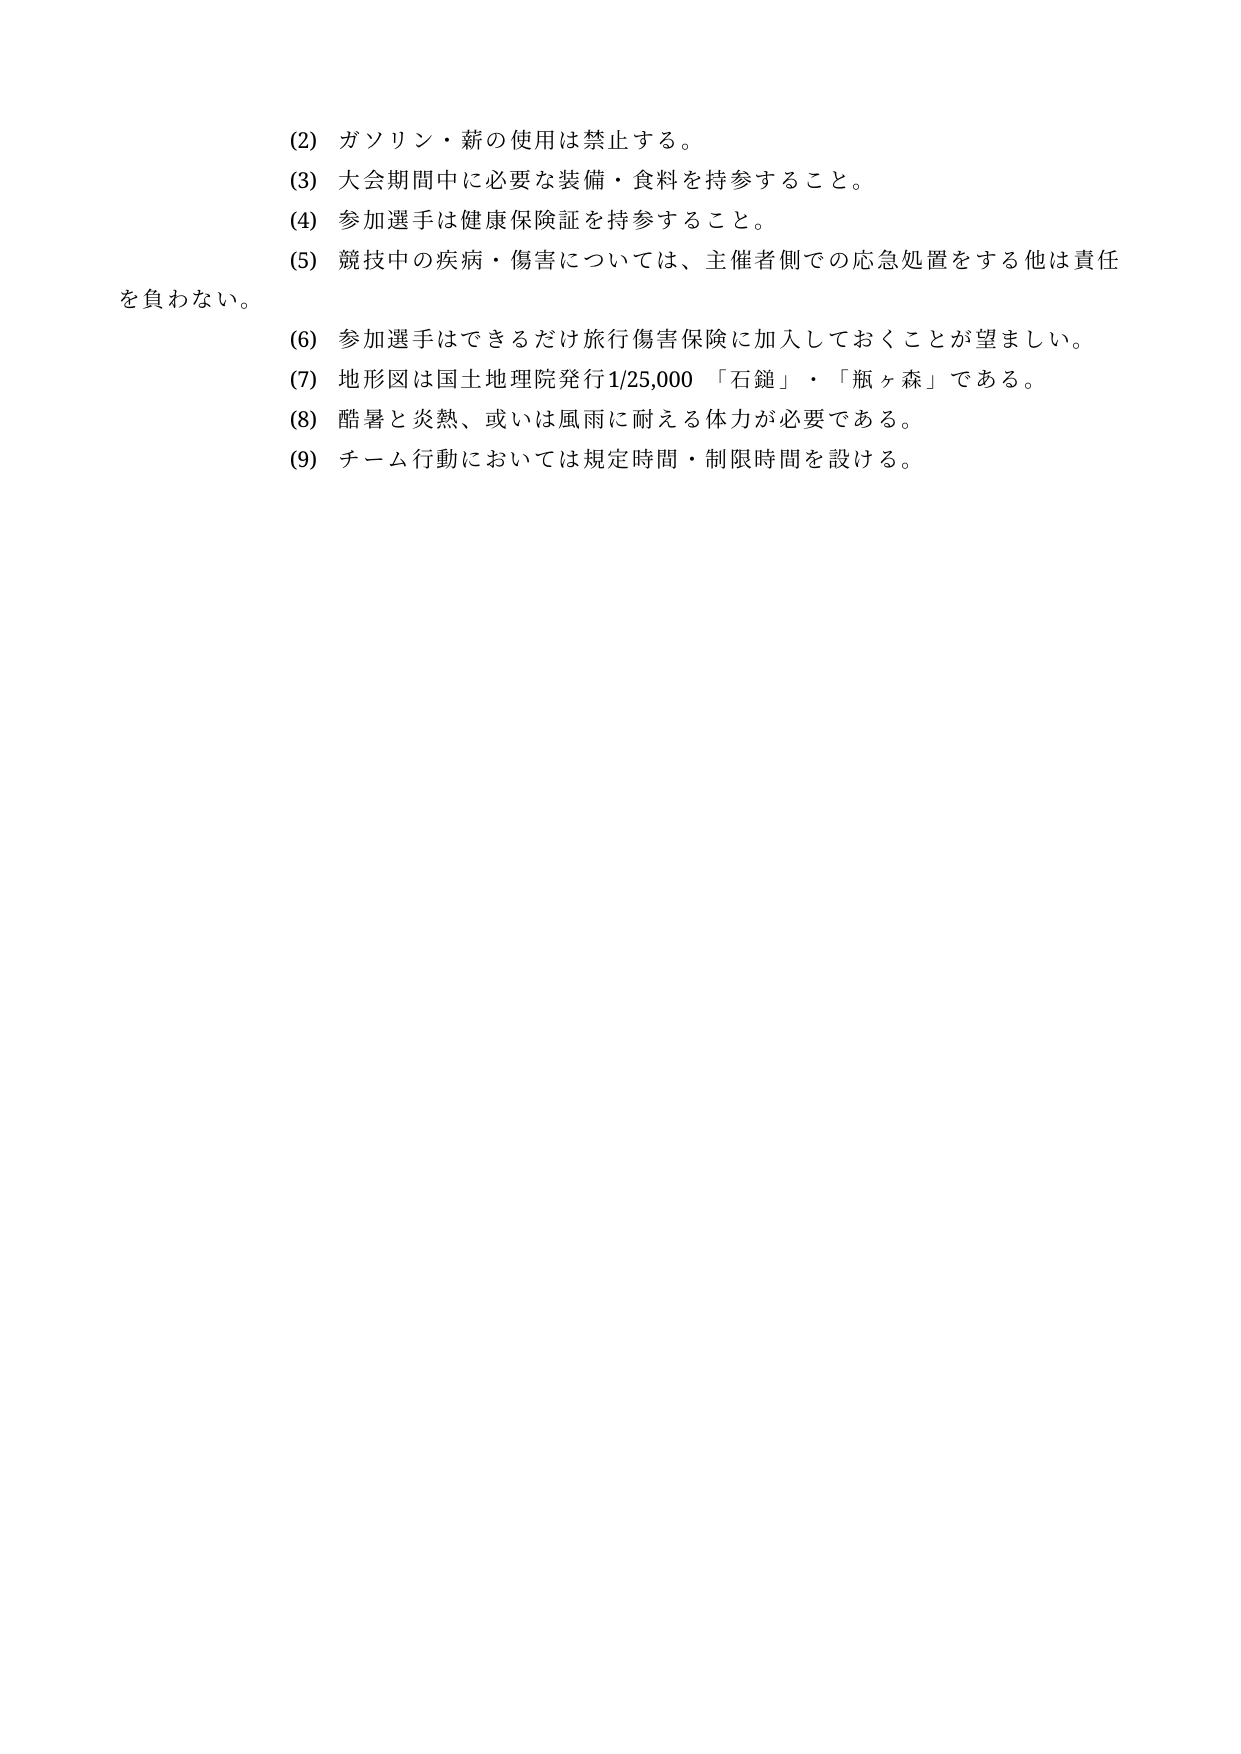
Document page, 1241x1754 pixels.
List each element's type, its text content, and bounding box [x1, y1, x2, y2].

text (2)ガソリン・薪の使用は禁止する。 [118, 119, 1122, 159]
text (7)地形図は国土地理院発行1/25,000「石鎚」・「瓶ヶ森」である。 [118, 358, 1122, 398]
text (3)大会期間中に必要な装備・食料を持参すること。 [118, 159, 1122, 199]
text (6)参加選手はできるだけ旅行傷害保険に加入しておくことが望ましい。 [118, 318, 1122, 358]
text (5)競技中の疾病・傷害については、主催者側での応急処置をする他は責任を負わない。 [118, 239, 1122, 318]
text (8)酷暑と炎熱、或いは風雨に耐える体力が必要である。 [118, 398, 1122, 438]
text (4)参加選手は健康保険証を持参すること。 [118, 199, 1122, 239]
text (9)チーム行動においては規定時間・制限時間を設ける。 [118, 438, 1122, 478]
